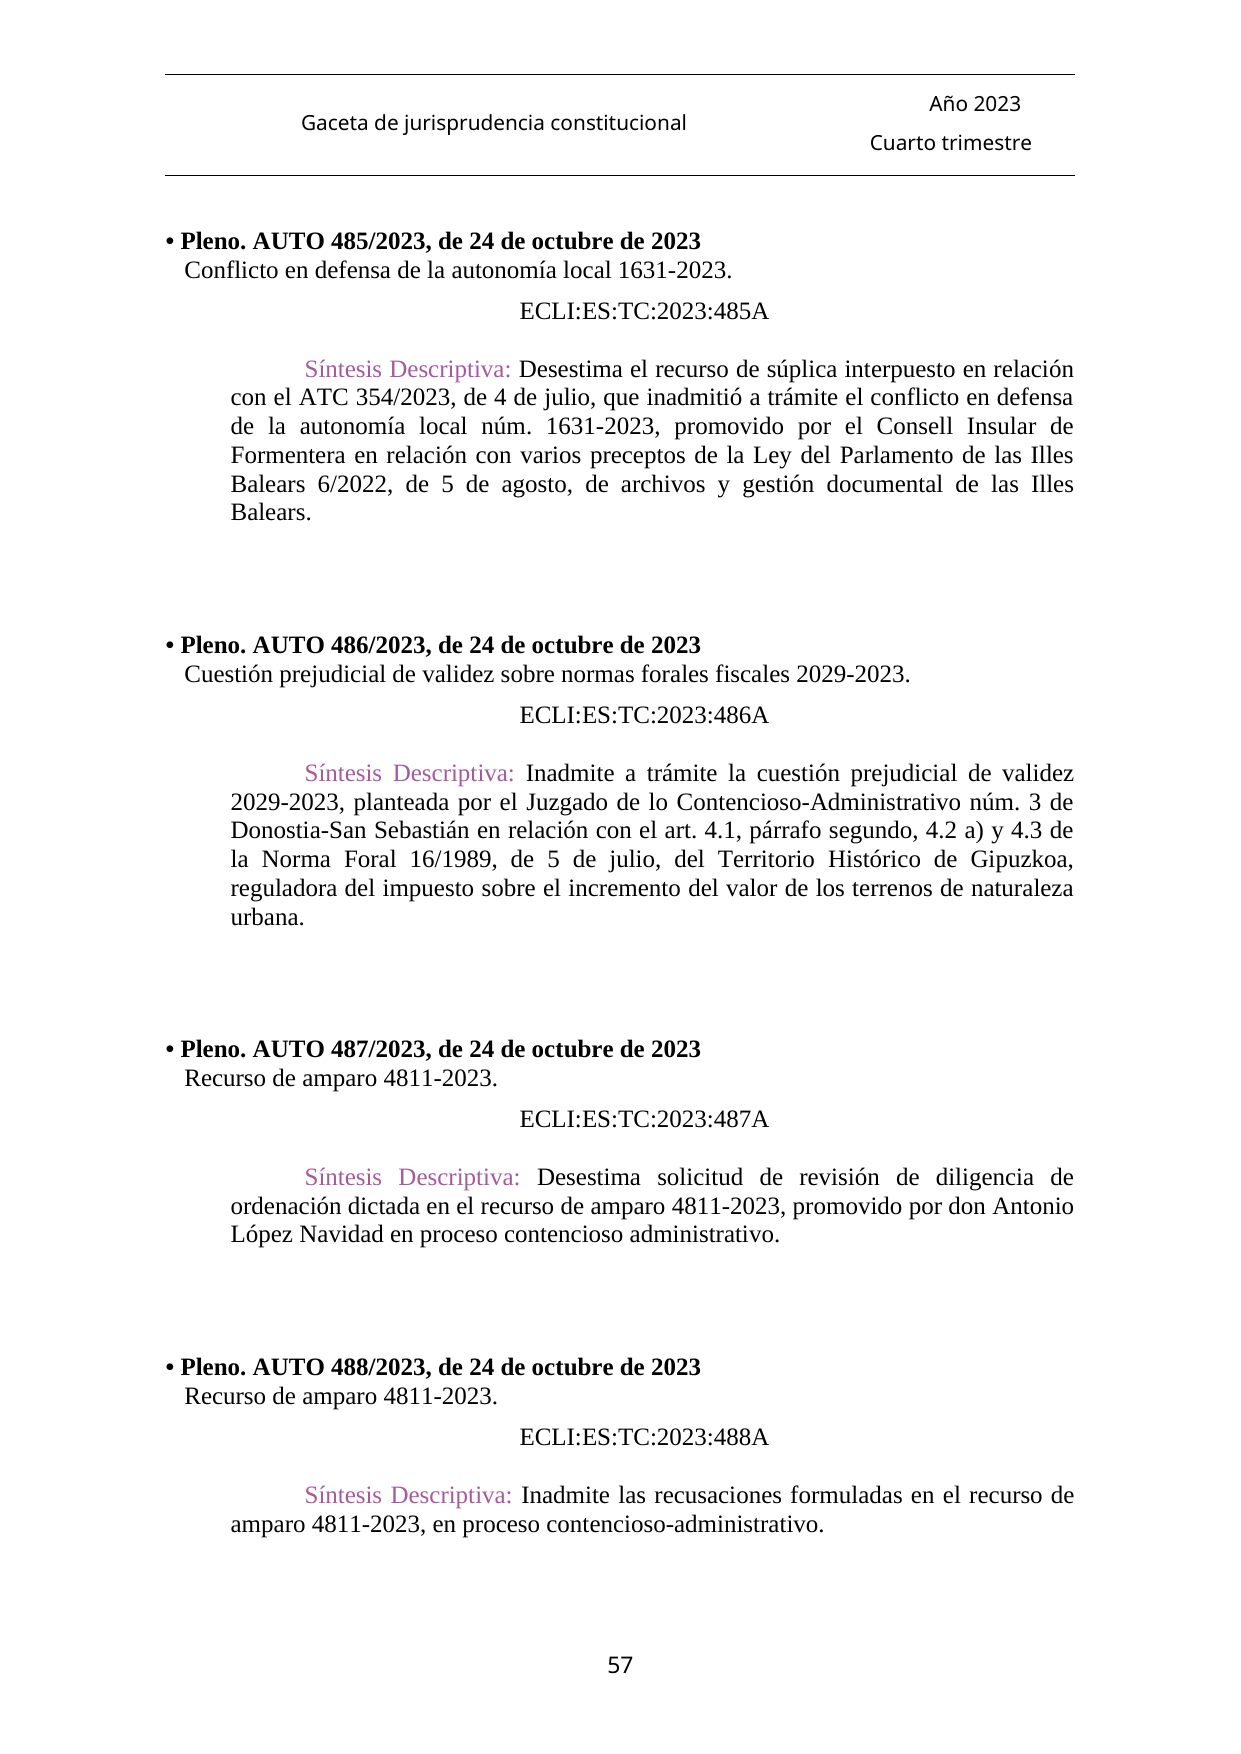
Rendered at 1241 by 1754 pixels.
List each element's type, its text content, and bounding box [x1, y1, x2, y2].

text • Pleno. AUTO 488/2023, de 24 de octubre de 2023 [165, 1352, 1075, 1381]
text • Pleno. AUTO 486/2023, de 24 de octubre de 2023 [165, 630, 1075, 659]
text ECLI:ES:TC:2023:488A [165, 1422, 1075, 1451]
text Síntesis Descriptiva: Desestima el recurso de súplica interpuesto en relación con el ATC 354/2023, de 4 de julio, que inadmitió a trámite el conflicto en defensa de la autonomía local núm. 1631-2023, promovido por el Consell Insular de Formentera en relación con varios preceptos de la Ley del Parlamento de las Illes Balears 6/2022, de 5 de agosto, de archivos y gestión documental de las Illes Balears. [230, 354, 1075, 526]
text Conflicto en defensa de la autonomía local 1631-2023. [165, 255, 1075, 284]
text • Pleno. AUTO 485/2023, de 24 de octubre de 2023 [165, 226, 1075, 255]
text ECLI:ES:TC:2023:487A [165, 1104, 1075, 1133]
text • Pleno. AUTO 487/2023, de 24 de octubre de 2023 [165, 1034, 1075, 1063]
text Cuestión prejudicial de validez sobre normas forales fiscales 2029-2023. [165, 659, 1075, 688]
text Recurso de amparo 4811-2023. [165, 1063, 1075, 1092]
text Síntesis Descriptiva: Inadmite a trámite la cuestión prejudicial de validez 2029-2023, planteada por el Juzgado de lo Contencioso-Administrativo núm. 3 de Donostia-San Sebastián en relación con el art. 4.1, párrafo segundo, 4.2 a) y 4.3 de la Norma Foral 16/1989, de 5 de julio, del Territorio Histórico de Gipuzkoa, reguladora del impuesto sobre el incremento del valor de los terrenos de naturaleza urbana. [230, 758, 1075, 930]
text ECLI:ES:TC:2023:485A [165, 296, 1075, 325]
text Síntesis Descriptiva: Inadmite las recusaciones formuladas en el recurso de amparo 4811-2023, en proceso contencioso-administrativo. [230, 1480, 1075, 1537]
text Recurso de amparo 4811-2023. [165, 1381, 1075, 1410]
text Síntesis Descriptiva: Desestima solicitud de revisión de diligencia de ordenación dictada en el recurso de amparo 4811-2023, promovido por don Antonio López Navidad en proceso contencioso administrativo. [230, 1162, 1075, 1248]
text ECLI:ES:TC:2023:486A [165, 700, 1075, 729]
